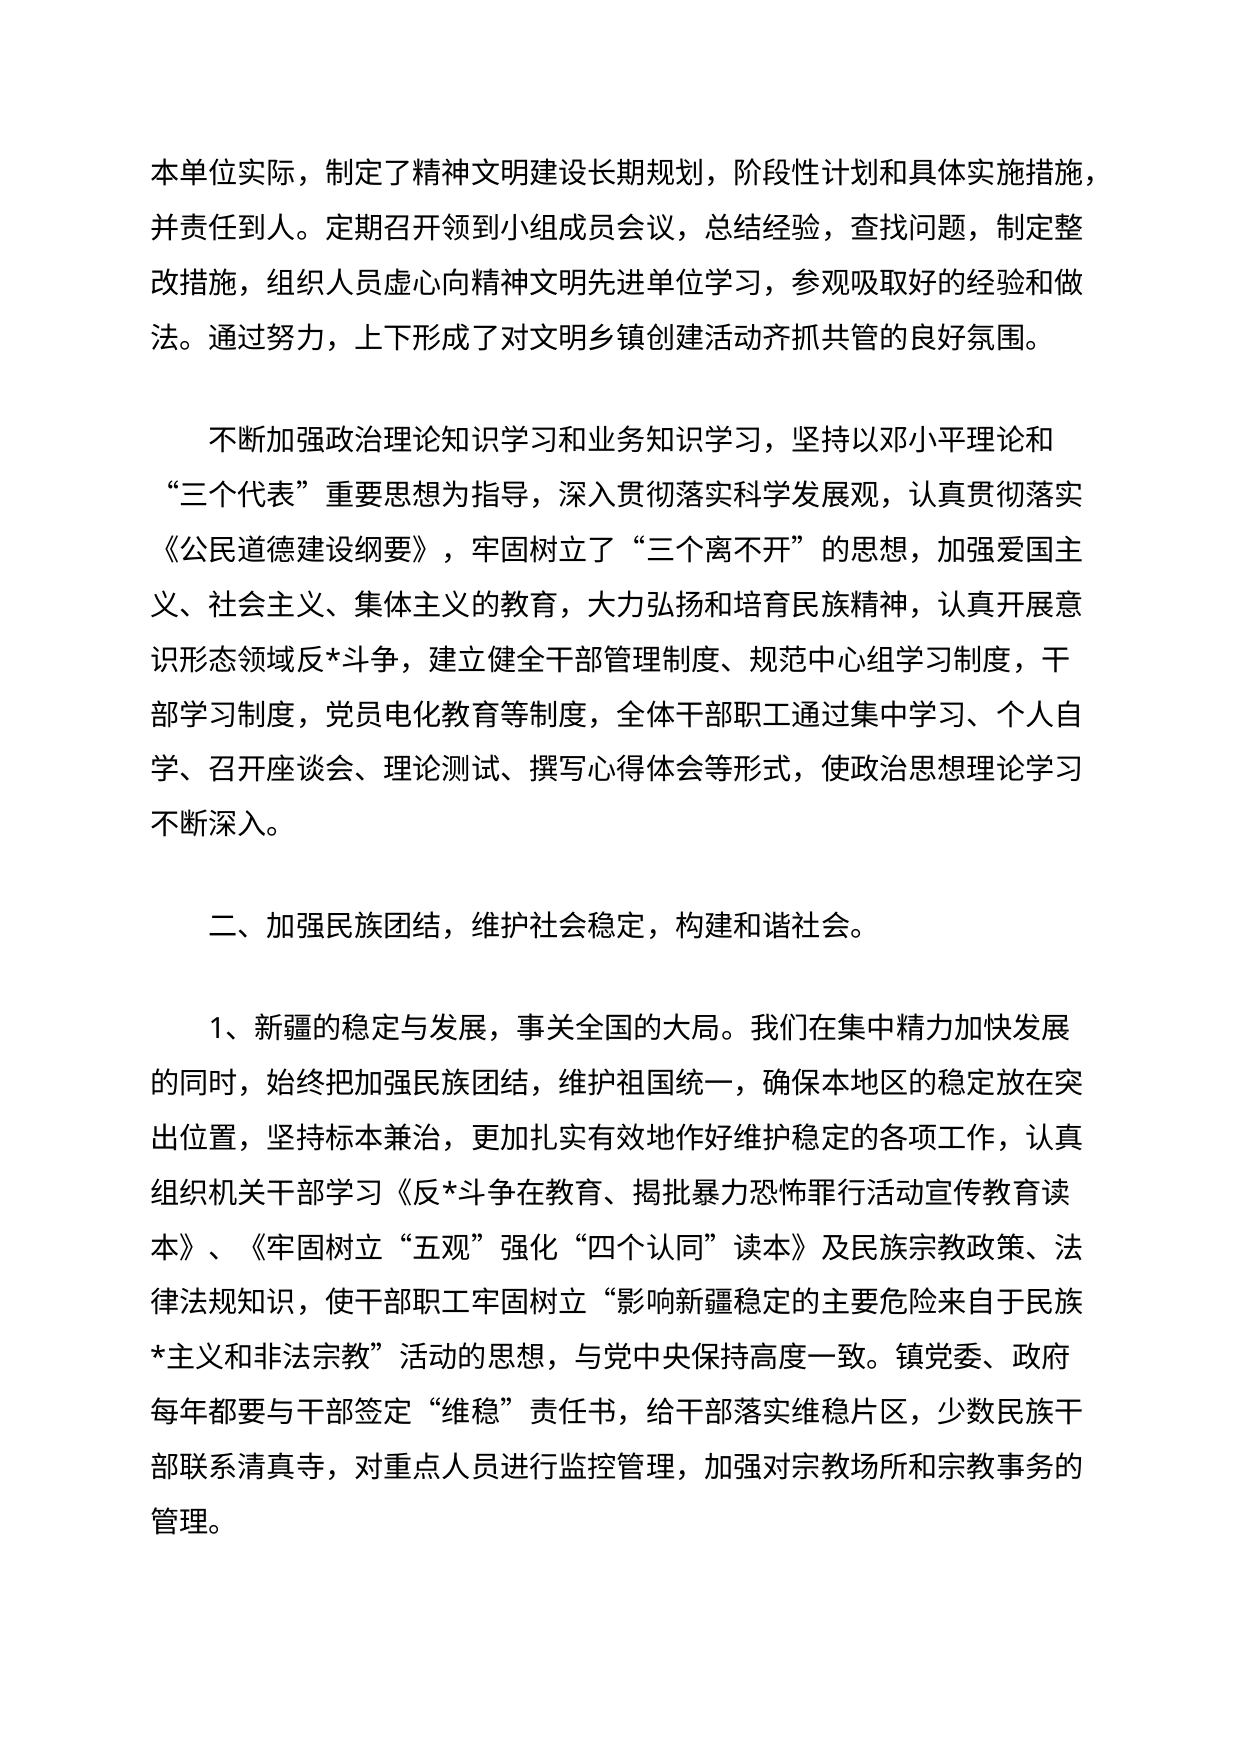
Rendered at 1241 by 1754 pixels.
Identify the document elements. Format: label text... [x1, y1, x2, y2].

text 二、加强民族团结，维护社会稳定，构建和谐社会。 [150, 903, 1090, 945]
text 1、新疆的稳定与发展，事关全国的大局。我们在集中精力加快发展的同时，始终把加强民族团结，维护祖国统一，确保本地区的稳定放在突出位置，坚持标本兼治，更加扎实有效地作好维护稳定的各项工作，认真组织机关干部学习《反*斗争在教育、揭批暴力恐怖罪行活动宣传教育读本》、《牢固树立“五观”强化“四个认同”读本》及民族宗教政策、法律法规知识，使干部职工牢固树立“影响新疆稳定的主要危险来自于民族*主义和非法宗教”活动的思想，与党中央保持高度一致。镇党委、政府每年都要与干部签定“维稳”责任书，给干部落实维稳片区，少数民族干部联系清真寺，对重点人员进行监控管理，加强对宗教场所和宗教事务的管理。 [150, 1004, 1090, 1541]
text 不断加强政治理论知识学习和业务知识学习，坚持以邓小平理论和“三个代表”重要思想为指导，深入贯彻落实科学发展观，认真贯彻落实《公民道德建设纲要》，牢固树立了“三个离不开”的思想，加强爱国主义、社会主义、集体主义的教育，大力弘扬和培育民族精神，认真开展意识形态领域反*斗争，建立健全干部管理制度、规范中心组学习制度，干部学习制度，党员电化教育等制度，全体干部职工通过集中学习、个人自学、召开座谈会、理论测试、撰写心得体会等形式，使政治思想理论学习不断深入。 [150, 416, 1090, 843]
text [150, 150, 1090, 357]
